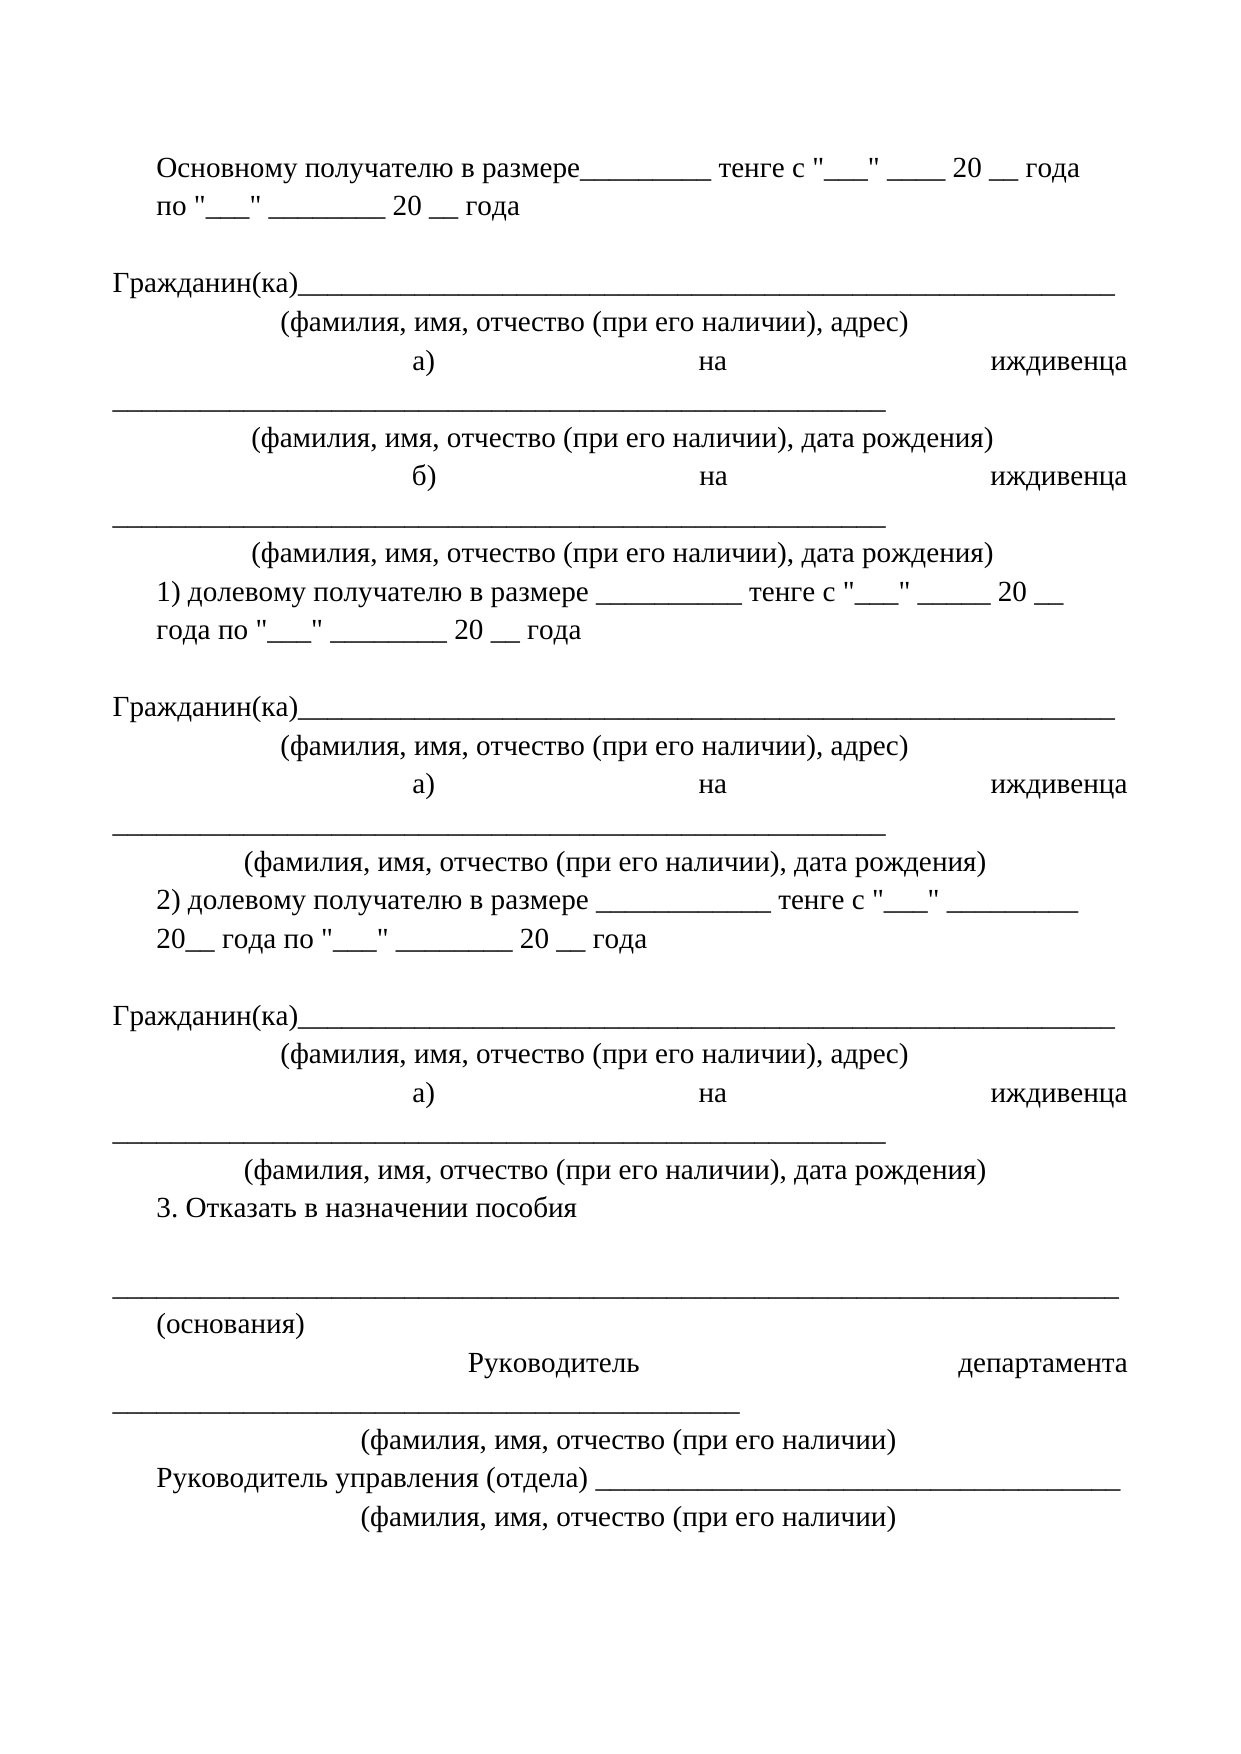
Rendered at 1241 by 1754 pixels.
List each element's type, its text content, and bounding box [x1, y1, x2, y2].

text (фамилия, имя, отчество (при его наличии), дата рождения) [112, 420, 1128, 453]
text (фамилия, имя, отчество (при его наличии), дата рождения) [112, 1152, 1128, 1186]
text 1) долевому получателю в размере __________ тенге с "___" _____ 20 __ [112, 574, 1128, 607]
text 3. Отказать в назначении пособия [112, 1191, 1128, 1224]
text _____________________________________________________________________ [112, 1229, 1128, 1301]
text Руководитель департамента ___________________________________________ [112, 1345, 1128, 1417]
text Руководитель управления (отдела) ____________________________________ [112, 1460, 1128, 1494]
text 2) долевому получателю в размере ____________ тенге с "___" _________ [112, 882, 1128, 916]
text года по "___" ________ 20 __ года [112, 612, 1128, 646]
text Основному получателю в размере_________ тенге с "___" ____ 20 __ года [112, 150, 1128, 183]
text Гражданин(ка)________________________________________________________ [112, 227, 1128, 299]
text а) на иждивенца _____________________________________________________ [112, 767, 1128, 839]
text (фамилия, имя, отчество (при его наличии), дата рождения) [112, 535, 1128, 569]
text а) на иждивенца _____________________________________________________ [112, 343, 1128, 415]
text б) на иждивенца _____________________________________________________ [112, 458, 1128, 530]
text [112, 1499, 1128, 1532]
text (основания) [112, 1306, 1128, 1340]
text а) на иждивенца _____________________________________________________ [112, 1075, 1128, 1147]
text (фамилия, имя, отчество (при его наличии), дата рождения) [112, 844, 1128, 877]
text (фамилия, имя, отчество (при его наличии), адрес) [112, 1036, 1128, 1070]
text 20__ года по "___" ________ 20 __ года [112, 921, 1128, 954]
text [112, 1422, 1128, 1455]
text (фамилия, имя, отчество (при его наличии), адрес) [112, 304, 1128, 338]
text Гражданин(ка)________________________________________________________ [112, 651, 1128, 723]
text по "___" ________ 20 __ года [112, 188, 1128, 222]
text (фамилия, имя, отчество (при его наличии), адрес) [112, 728, 1128, 762]
text Гражданин(ка)________________________________________________________ [112, 959, 1128, 1031]
